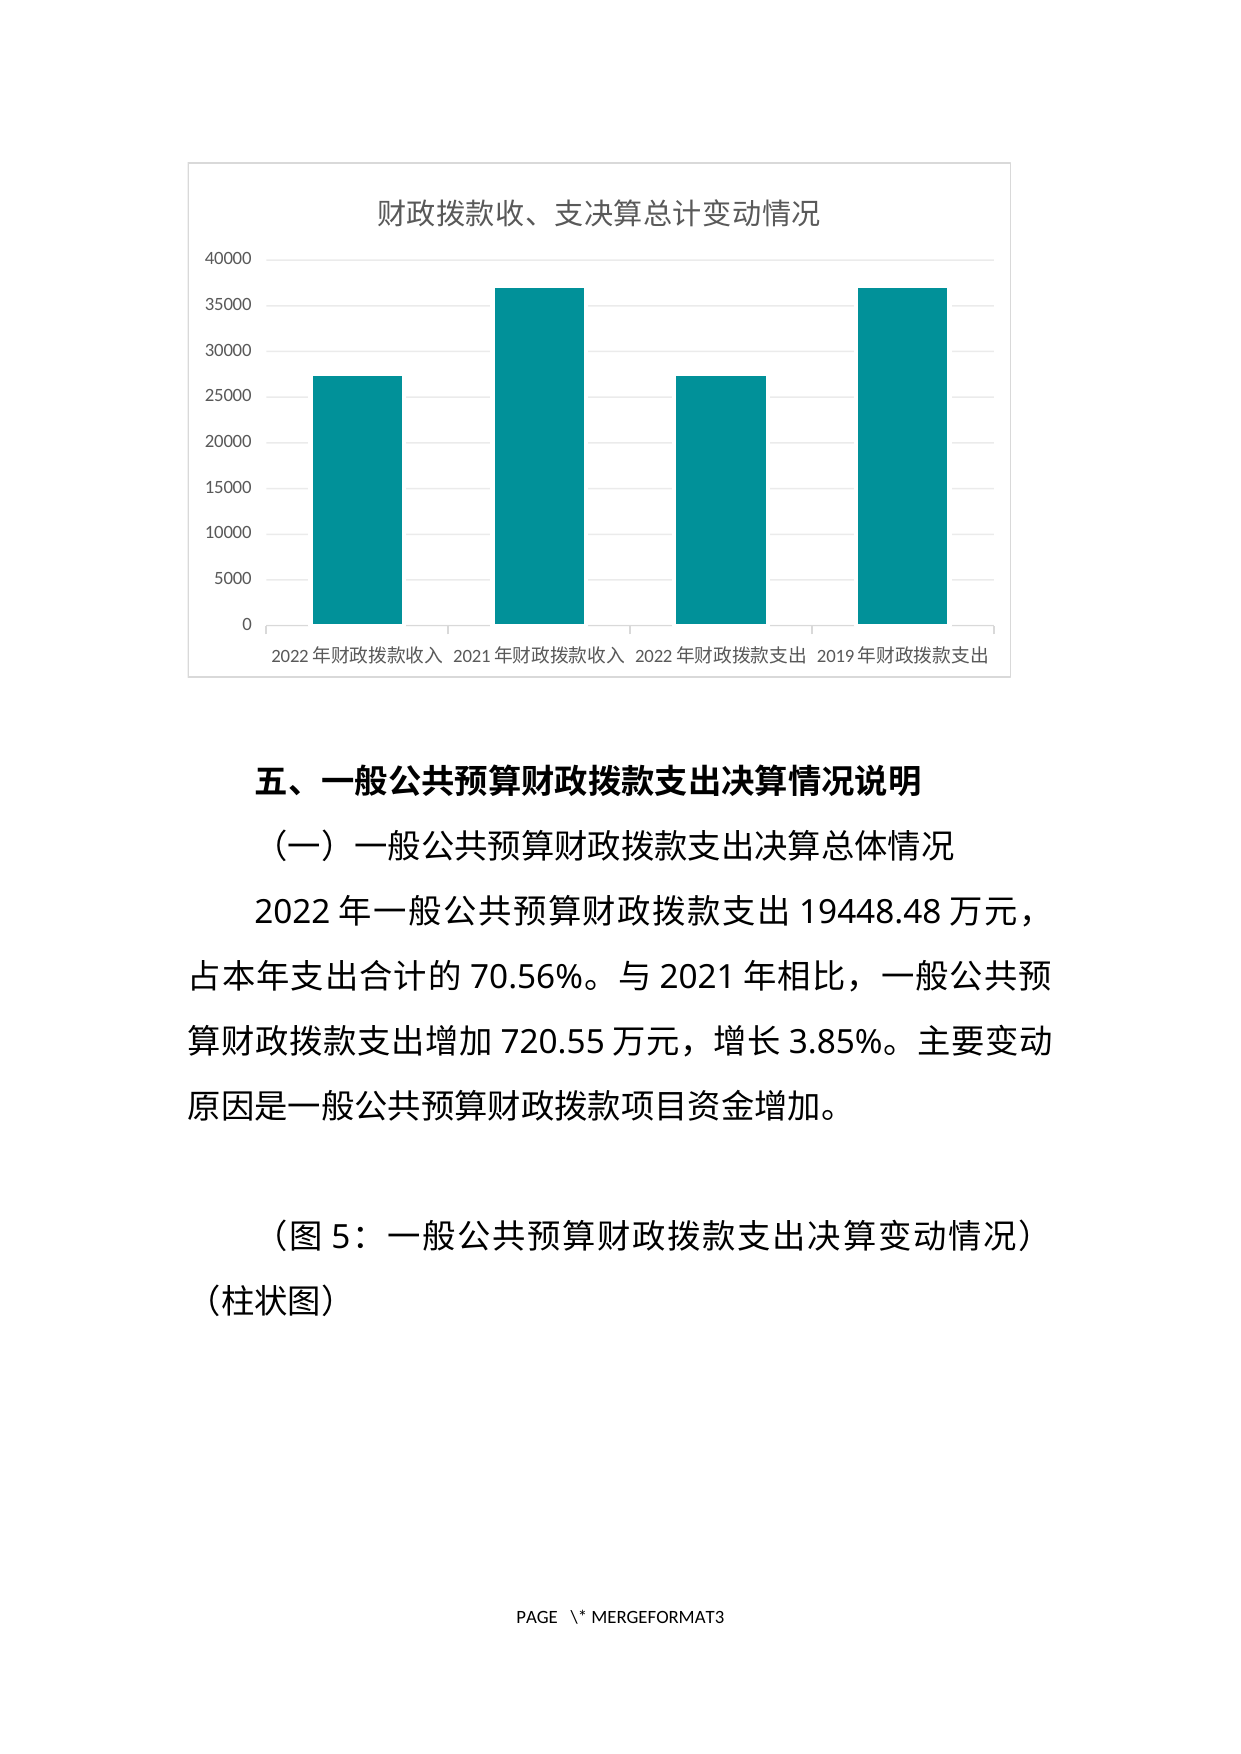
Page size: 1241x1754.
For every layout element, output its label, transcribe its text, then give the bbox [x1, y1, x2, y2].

text （图5：一般公共预算财政拨款支出决算变动情况）（柱状图） [187, 1202, 1053, 1332]
text （一）一般公共预算财政拨款支出决算总体情况 [187, 812, 1053, 877]
text 2022年一般公共预算财政拨款支出19448.48万元，占本年支出合计的70.56%。与2021年相比，一般公共预算财政拨款支出增加720.55万元，增长3.85%。主要变动原因是一般公共预算财政拨款项目资金增加。 [187, 877, 1053, 1137]
text 五、一般公共预算财政拨款支出决算情况说明 [187, 747, 1053, 812]
